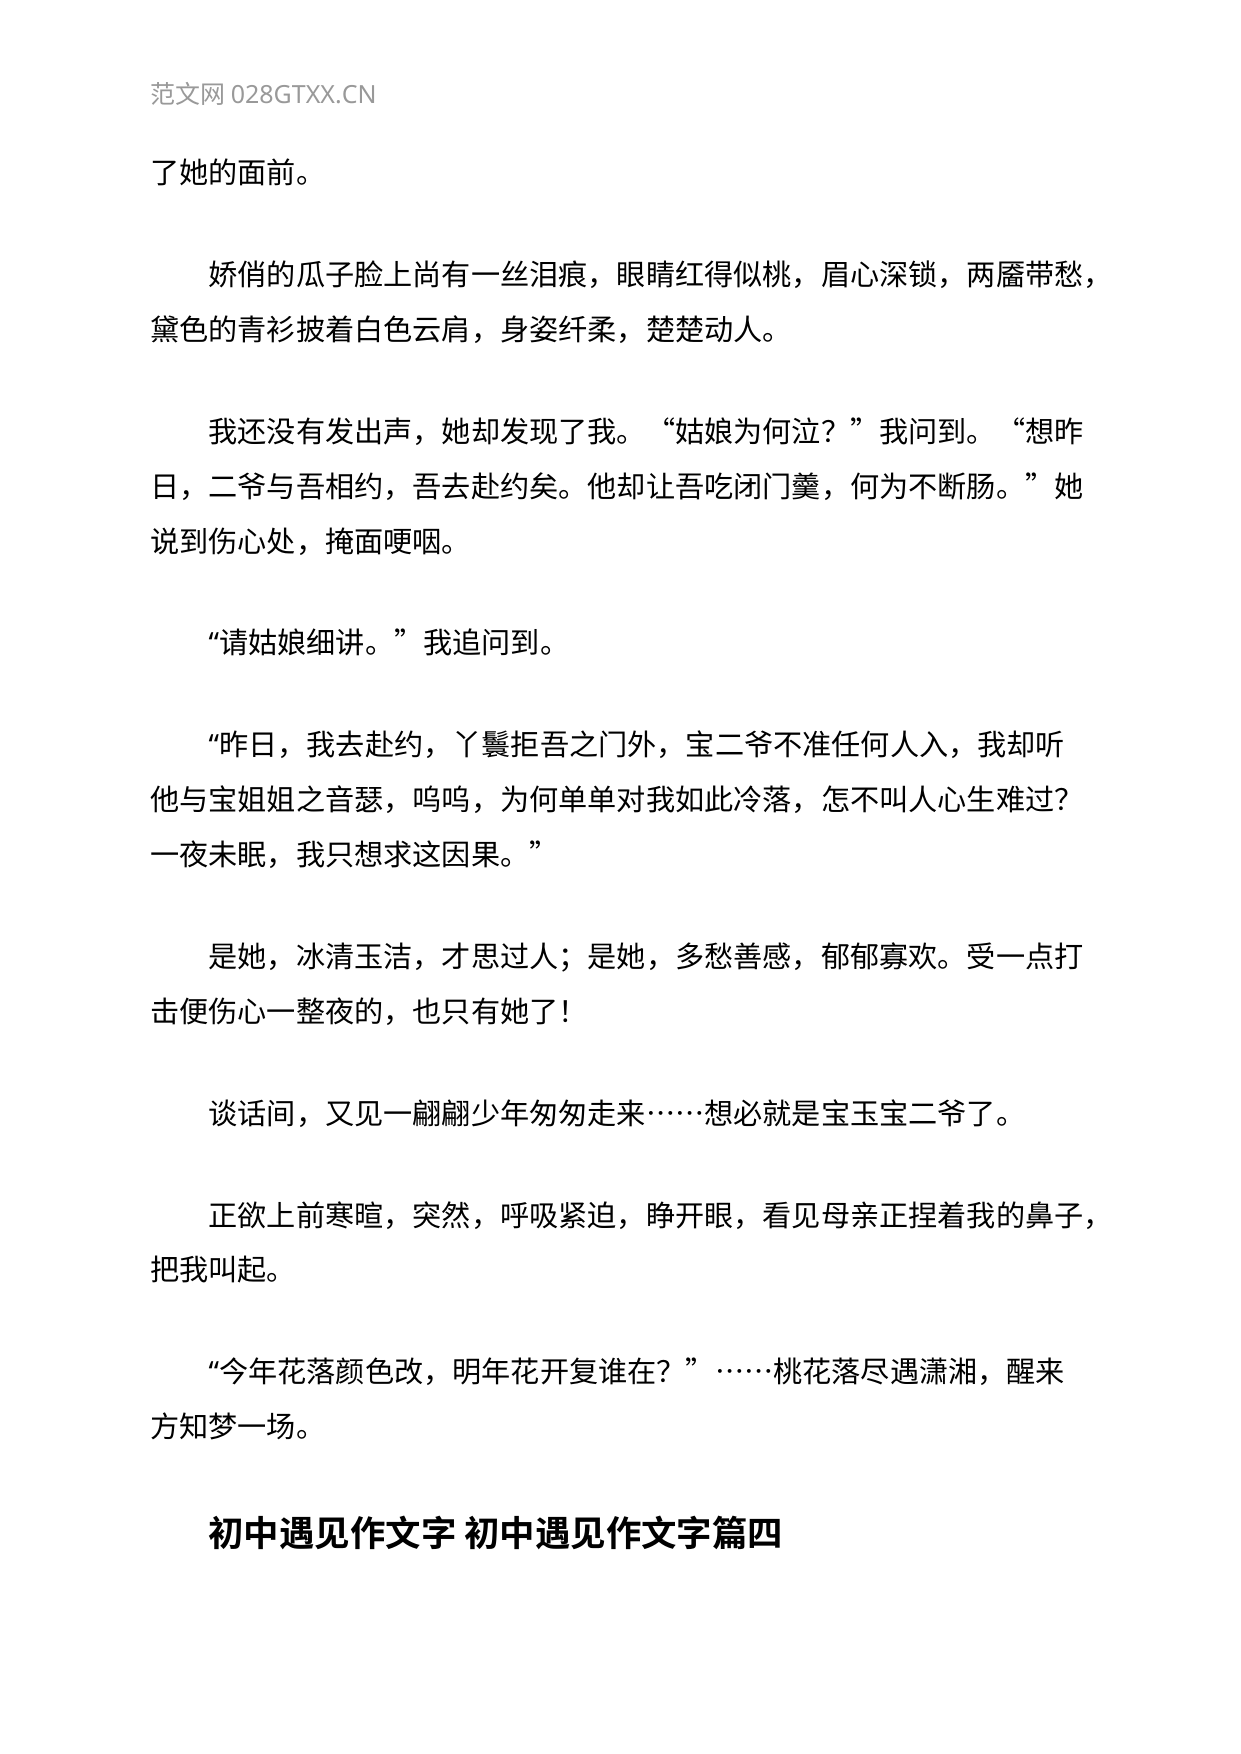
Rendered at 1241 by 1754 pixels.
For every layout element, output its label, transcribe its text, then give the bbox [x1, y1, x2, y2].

text “昨日，我去赴约，丫鬟拒吾之门外，宝二爷不准任何人入，我却听他与宝姐姐之音瑟，呜呜，为何单单对我如此冷落，怎不叫人心生难过？一夜未眠，我只想求这因果。” [150, 722, 1090, 874]
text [150, 150, 1090, 192]
text 正欲上前寒暄，突然，呼吸紧迫，睁开眼，看见母亲正捏着我的鼻子，把我叫起。 [150, 1192, 1090, 1289]
text “请姑娘细讲。”我追问到。 [150, 620, 1090, 662]
text 是她，冰清玉洁，才思过人；是她，多愁善感，郁郁寡欢。受一点打击便伤心一整夜的，也只有她了！ [150, 934, 1090, 1031]
text 初中遇见作文字 初中遇见作文字篇四 [150, 1506, 1090, 1557]
text 谈话间，又见一翩翩少年匆匆走来……想必就是宝玉宝二爷了。 [150, 1090, 1090, 1133]
text 娇俏的瓜子脸上尚有一丝泪痕，眼睛红得似桃，眉心深锁，两靥带愁，黛色的青衫披着白色云肩，身姿纤柔，楚楚动人。 [150, 252, 1090, 349]
text “今年花落颜色改，明年花开复谁在？”……桃花落尽遇潇湘，醒来方知梦一场。 [150, 1349, 1090, 1446]
text 我还没有发出声，她却发现了我。“姑娘为何泣？”我问到。“想昨日，二爷与吾相约，吾去赴约矣。他却让吾吃闭门羹，何为不断肠。”她说到伤心处，掩面哽咽。 [150, 408, 1090, 561]
